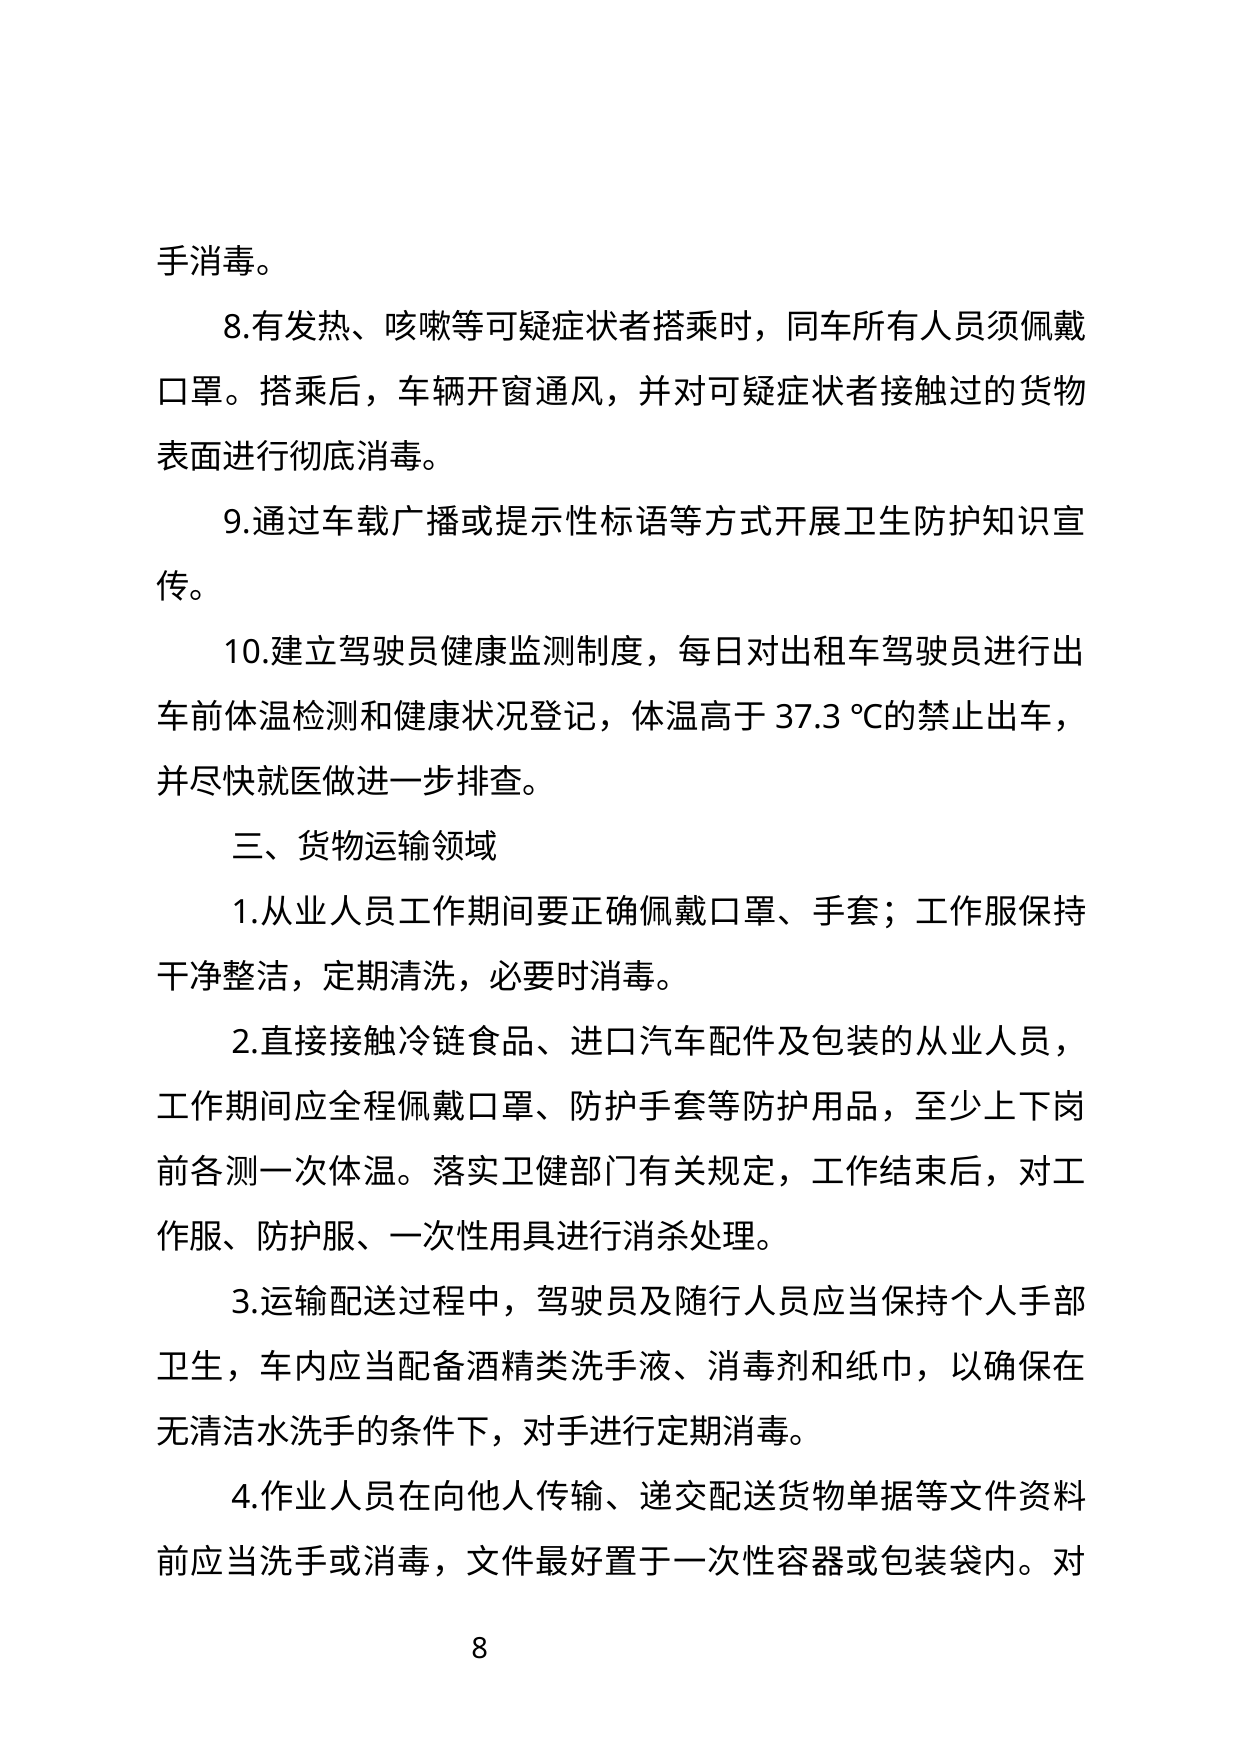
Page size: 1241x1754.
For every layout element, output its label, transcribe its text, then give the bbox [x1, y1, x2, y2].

text 1.从业人员工作期间要正确佩戴口罩、手套；工作服保持干净整洁，定期清洗，必要时消毒。 [156, 877, 1087, 1007]
text 9.通过车载广播或提示性标语等方式开展卫生防护知识宣传。 [156, 487, 1087, 617]
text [156, 1462, 1087, 1592]
text 三、货物运输领域 [156, 812, 1087, 877]
text 2.直接接触冷链食品、进口汽车配件及包装的从业人员，工作期间应全程佩戴口罩、防护手套等防护用品，至少上下岗前各测一次体温。落实卫健部门有关规定，工作结束后，对工作服、防护服、一次性用具进行消杀处理。 [156, 1007, 1087, 1267]
text 8.有发热、咳嗽等可疑症状者搭乘时，同车所有人员须佩戴口罩。搭乘后，车辆开窗通风，并对可疑症状者接触过的货物表面进行彻底消毒。 [156, 292, 1087, 487]
text 10.建立驾驶员健康监测制度，每日对出租车驾驶员进行出车前体温检测和健康状况登记，体温高于37.3 ℃的禁止出车，并尽快就医做进一步排查。 [156, 617, 1087, 812]
text 3.运输配送过程中，驾驶员及随行人员应当保持个人手部卫生，车内应当配备酒精类洗手液、消毒剂和纸巾，以确保在无清洁水洗手的条件下，对手进行定期消毒。 [156, 1267, 1087, 1462]
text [156, 227, 1087, 292]
